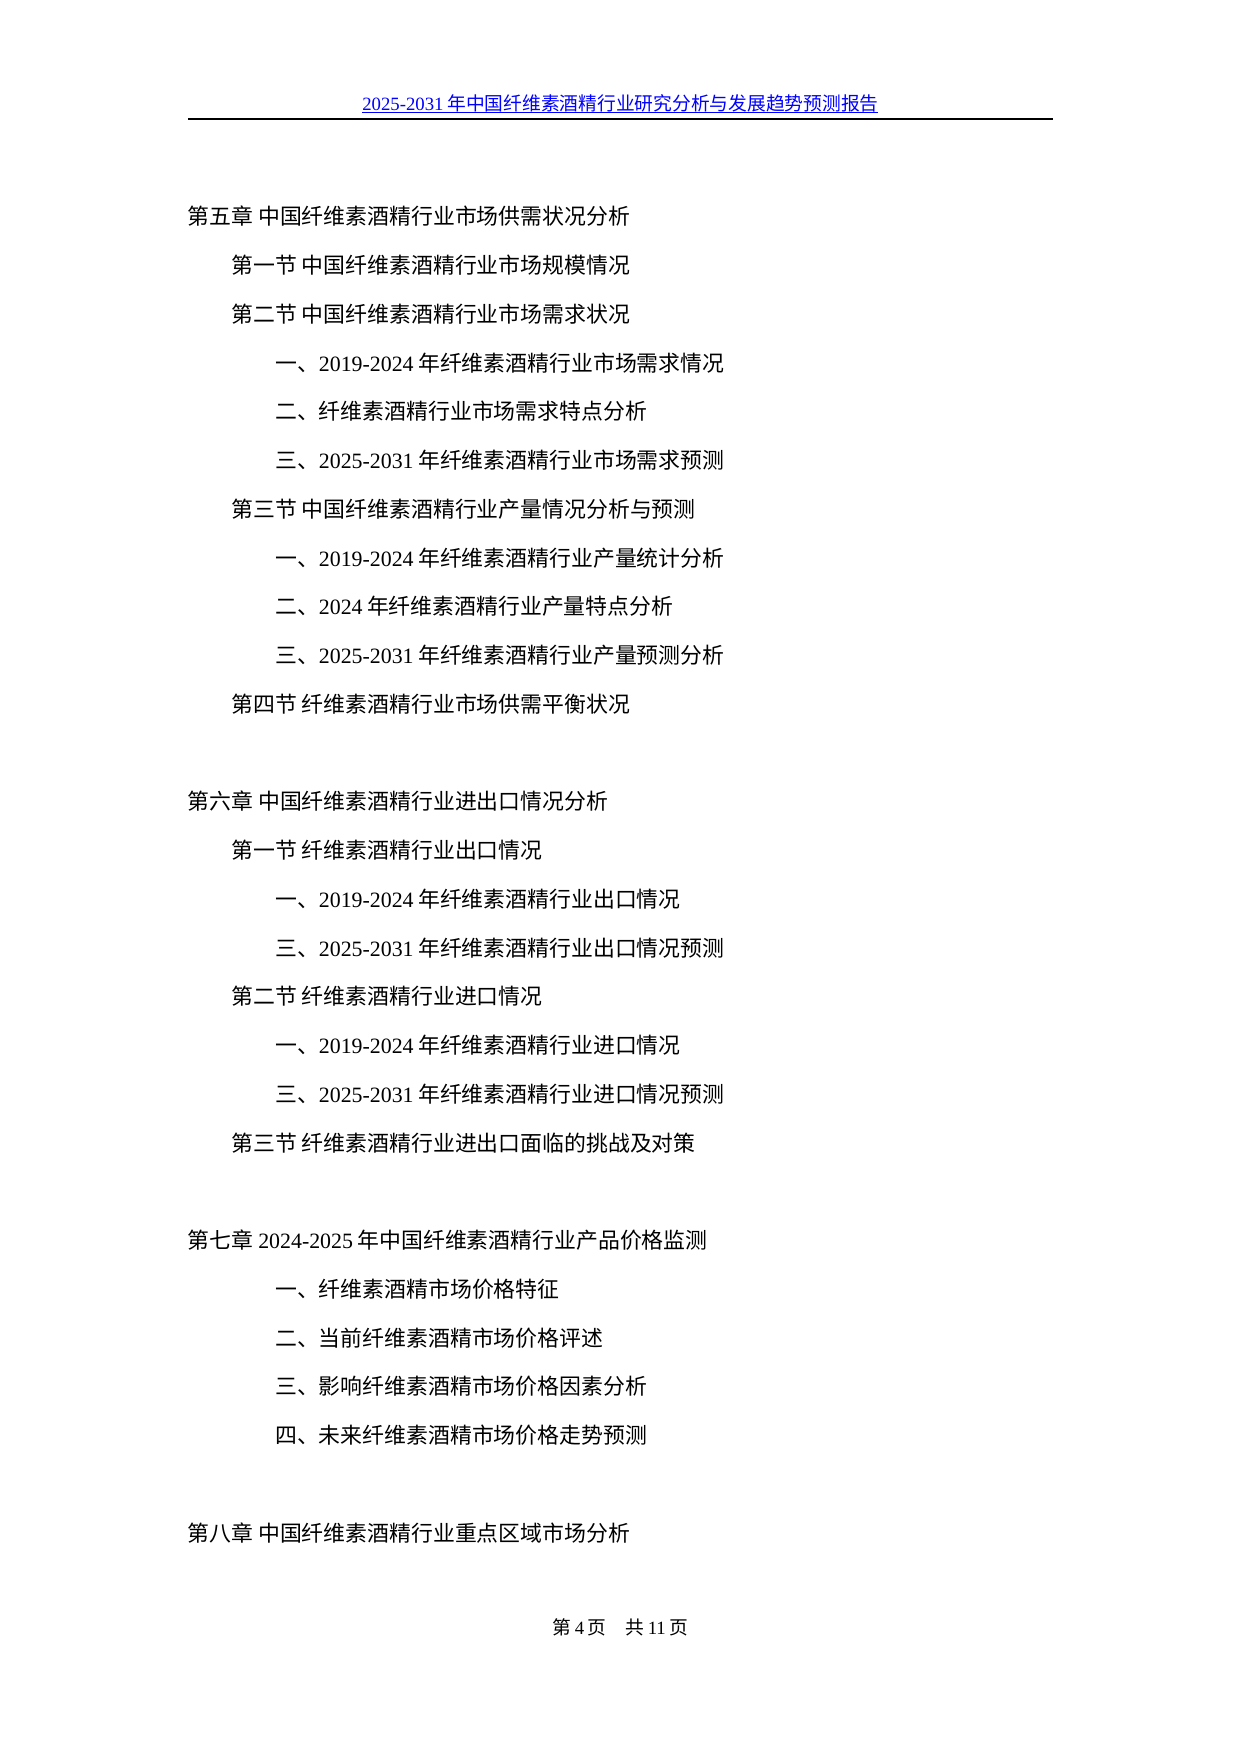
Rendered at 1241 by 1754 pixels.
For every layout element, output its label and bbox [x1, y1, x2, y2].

text [187, 150, 1053, 1548]
